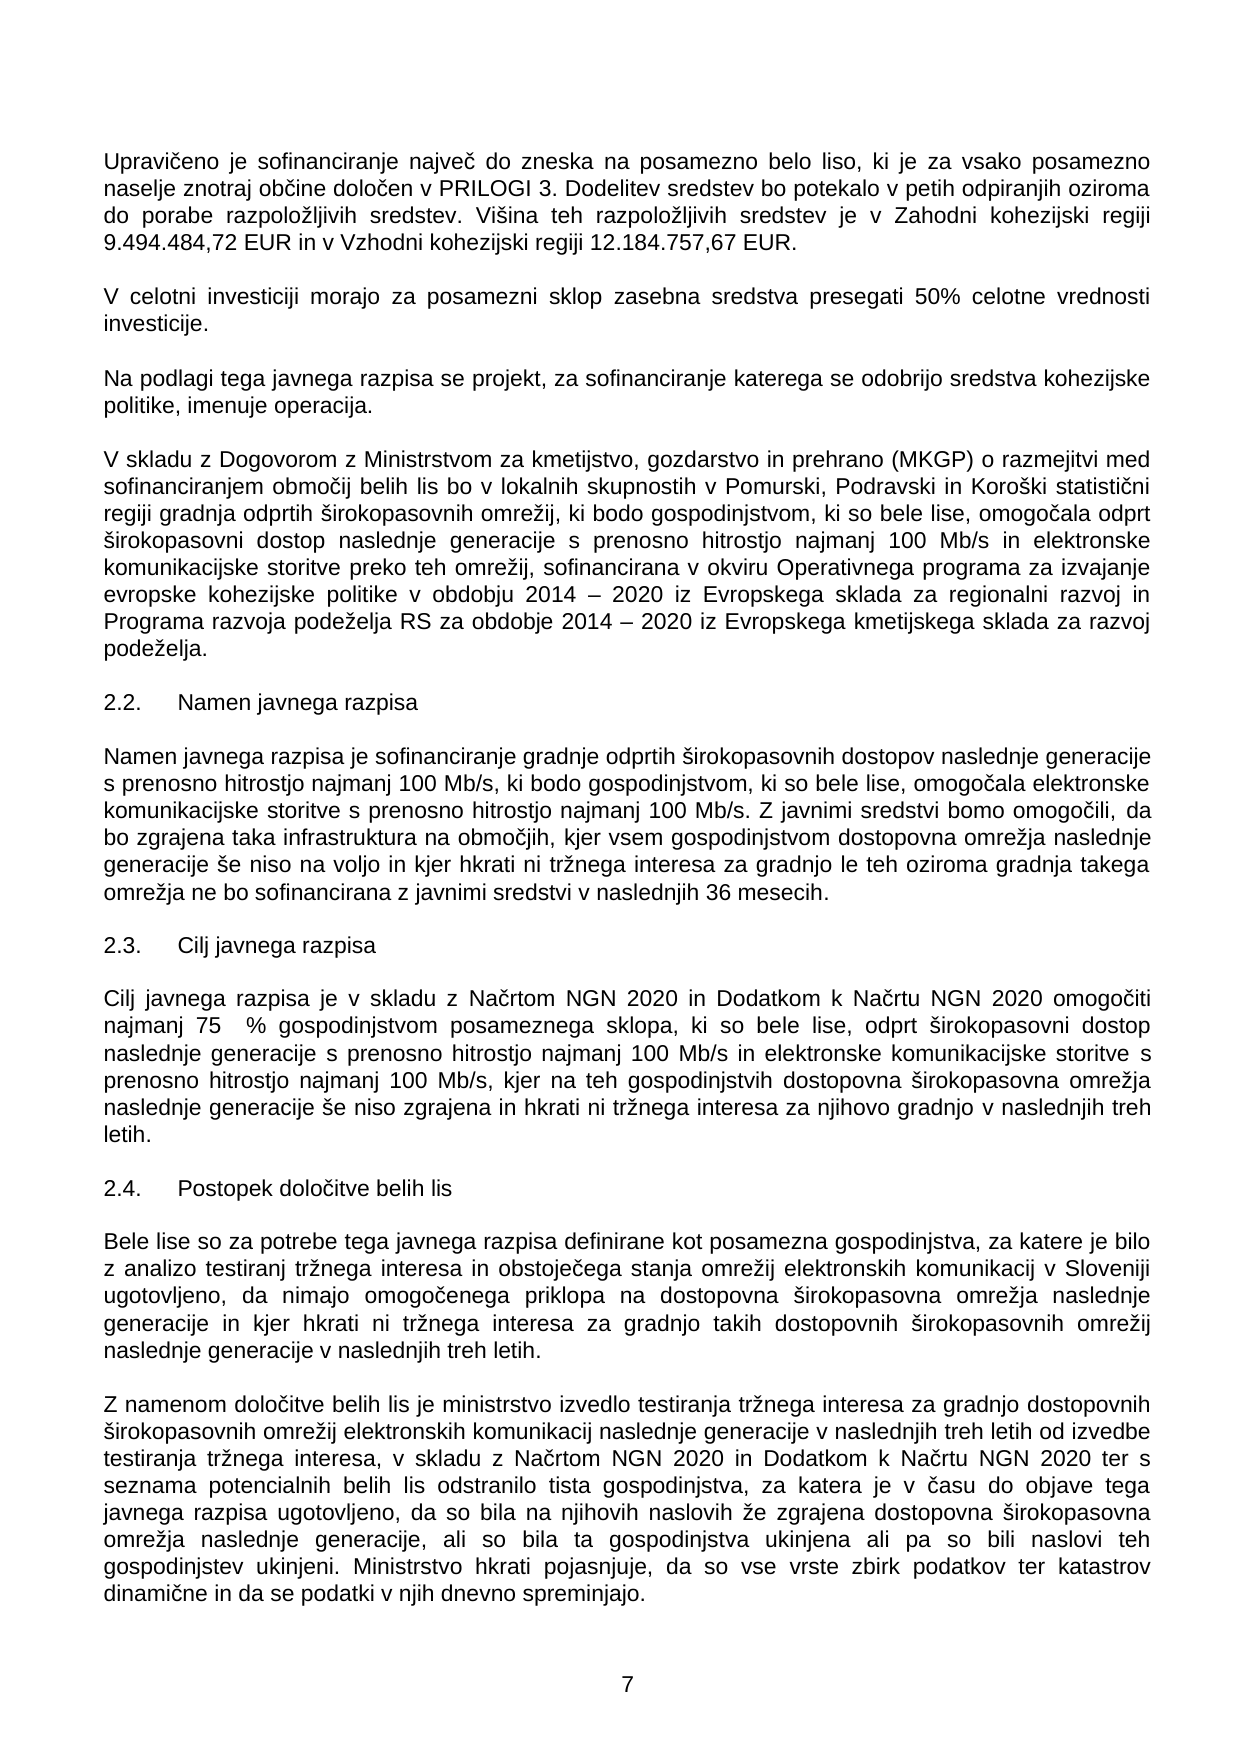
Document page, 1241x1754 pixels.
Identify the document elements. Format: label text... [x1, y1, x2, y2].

list Cilj javnega razpisa je v skladu z Načrtom NGN 2020 in Dodatkom k Načrtu NGN 2020 omogočiti najmanj 75 % gospodinjstvom posameznega sklopa, ki so bele lise, odprt širokopasovni dostop naslednje generacije s prenosno hitrostjo najmanj 100 Mb/s in elektronske komunikacijske storitve s prenosno hitrostjo najmanj 100 Mb/s, kjer na teh gospodinjstvih dostopovna širokopasovna omrežja naslednje generacije še niso zgrajena in hkrati ni tržnega interesa za njihovo gradnjo v naslednjih treh letih. [103, 985, 1152, 1148]
subtitle Postopek določitve belih lis [103, 1175, 1152, 1201]
text V celotni investiciji morajo za posamezni sklop zasebna sredstva presegati 50% celotne vrednosti investicije. [103, 283, 1152, 337]
list Namen javnega razpisa je sofinanciranje gradnje odprtih širokopasovnih dostopov naslednje generacije s prenosno hitrostjo najmanj 100 Mb/s, ki bodo gospodinjstvom, ki so bele lise, omogočala elektronske komunikacijske storitve s prenosno hitrostjo najmanj 100 Mb/s. Z javnimi sredstvi bomo omogočili, da bo zgrajena taka infrastruktura na območjih, kjer vsem gospodinjstvom dostopovna omrežja naslednje generacije še niso na voljo in kjer hkrati ni tržnega interesa za gradnjo le teh oziroma gradnja takega omrežja ne bo sofinancirana z javnimi sredstvi v naslednjih 36 mesecih. [103, 743, 1152, 905]
text Upravičeno je sofinanciranje največ do zneska na posamezno belo liso, ki je za vsako posamezno naselje znotraj občine določen v PRILOGI 3. Dodelitev sredstev bo potekalo v petih odpiranjih oziroma do porabe razpoložljivih sredstev. Višina teh razpoložljivih sredstev je v Zahodni kohezijski regiji 9.494.484,72 EUR in v Vzhodni kohezijski regiji 12.184.757,67 EUR. [103, 148, 1152, 256]
text Z namenom določitve belih lis je ministrstvo izvedlo testiranja tržnega interesa za gradnjo dostopovnih širokopasovnih omrežij elektronskih komunikacij naslednje generacije v naslednjih treh letih od izvedbe testiranja tržnega interesa, v skladu z Načrtom NGN 2020 in Dodatkom k Načrtu NGN 2020 ter s seznama potencialnih belih lis odstranilo tista gospodinjstva, za katera je v času do objave tega javnega razpisa ugotovljeno, da so bila na njihovih naslovih že zgrajena dostopovna širokopasovna omrežja naslednje generacije, ali so bila ta gospodinjstva ukinjena ali pa so bili naslovi teh gospodinjstev ukinjeni. Ministrstvo hkrati pojasnjuje, da so vse vrste zbirk podatkov ter katastrov dinamične in da se podatki v njih dnevno spreminjajo. [103, 1391, 1152, 1607]
subtitle Cilj javnega razpisa [103, 932, 1152, 959]
text Bele lise so za potrebe tega javnega razpisa definirane kot posamezna gospodinjstva, za katere je bilo z analizo testiranj tržnega interesa in obstoječega stanja omrežij elektronskih komunikacij v Sloveniji ugotovljeno, da nimajo omogočenega priklopa na dostopovna širokopasovna omrežja naslednje generacije in kjer hkrati ni tržnega interesa za gradnjo takih dostopovnih širokopasovnih omrežij naslednje generacije v naslednjih treh letih. [103, 1228, 1152, 1363]
text Na podlagi tega javnega razpisa se projekt, za sofinanciranje katerega se odobrijo sredstva kohezijske politike, imenuje operacija. [103, 364, 1152, 418]
text V skladu z Dogovorom z Ministrstvom za kmetijstvo, gozdarstvo in prehrano (MKGP) o razmejitvi med sofinanciranjem območij belih lis bo v lokalnih skupnostih v Pomurski, Podravski in Koroški statistični regiji gradnja odprtih širokopasovnih omrežij, ki bodo gospodinjstvom, ki so bele lise, omogočala odprt širokopasovni dostop naslednje generacije s prenosno hitrostjo najmanj 100 Mb/s in elektronske komunikacijske storitve preko teh omrežij, sofinancirana v okviru Operativnega programa za izvajanje evropske kohezijske politike v obdobju 2014 – 2020 iz Evropskega sklada za regionalni razvoj in Programa razvoja podeželja RS za obdobje 2014 – 2020 iz Evropskega kmetijskega sklada za razvoj podeželja. [103, 446, 1152, 662]
subtitle Namen javnega razpisa [103, 689, 1152, 716]
